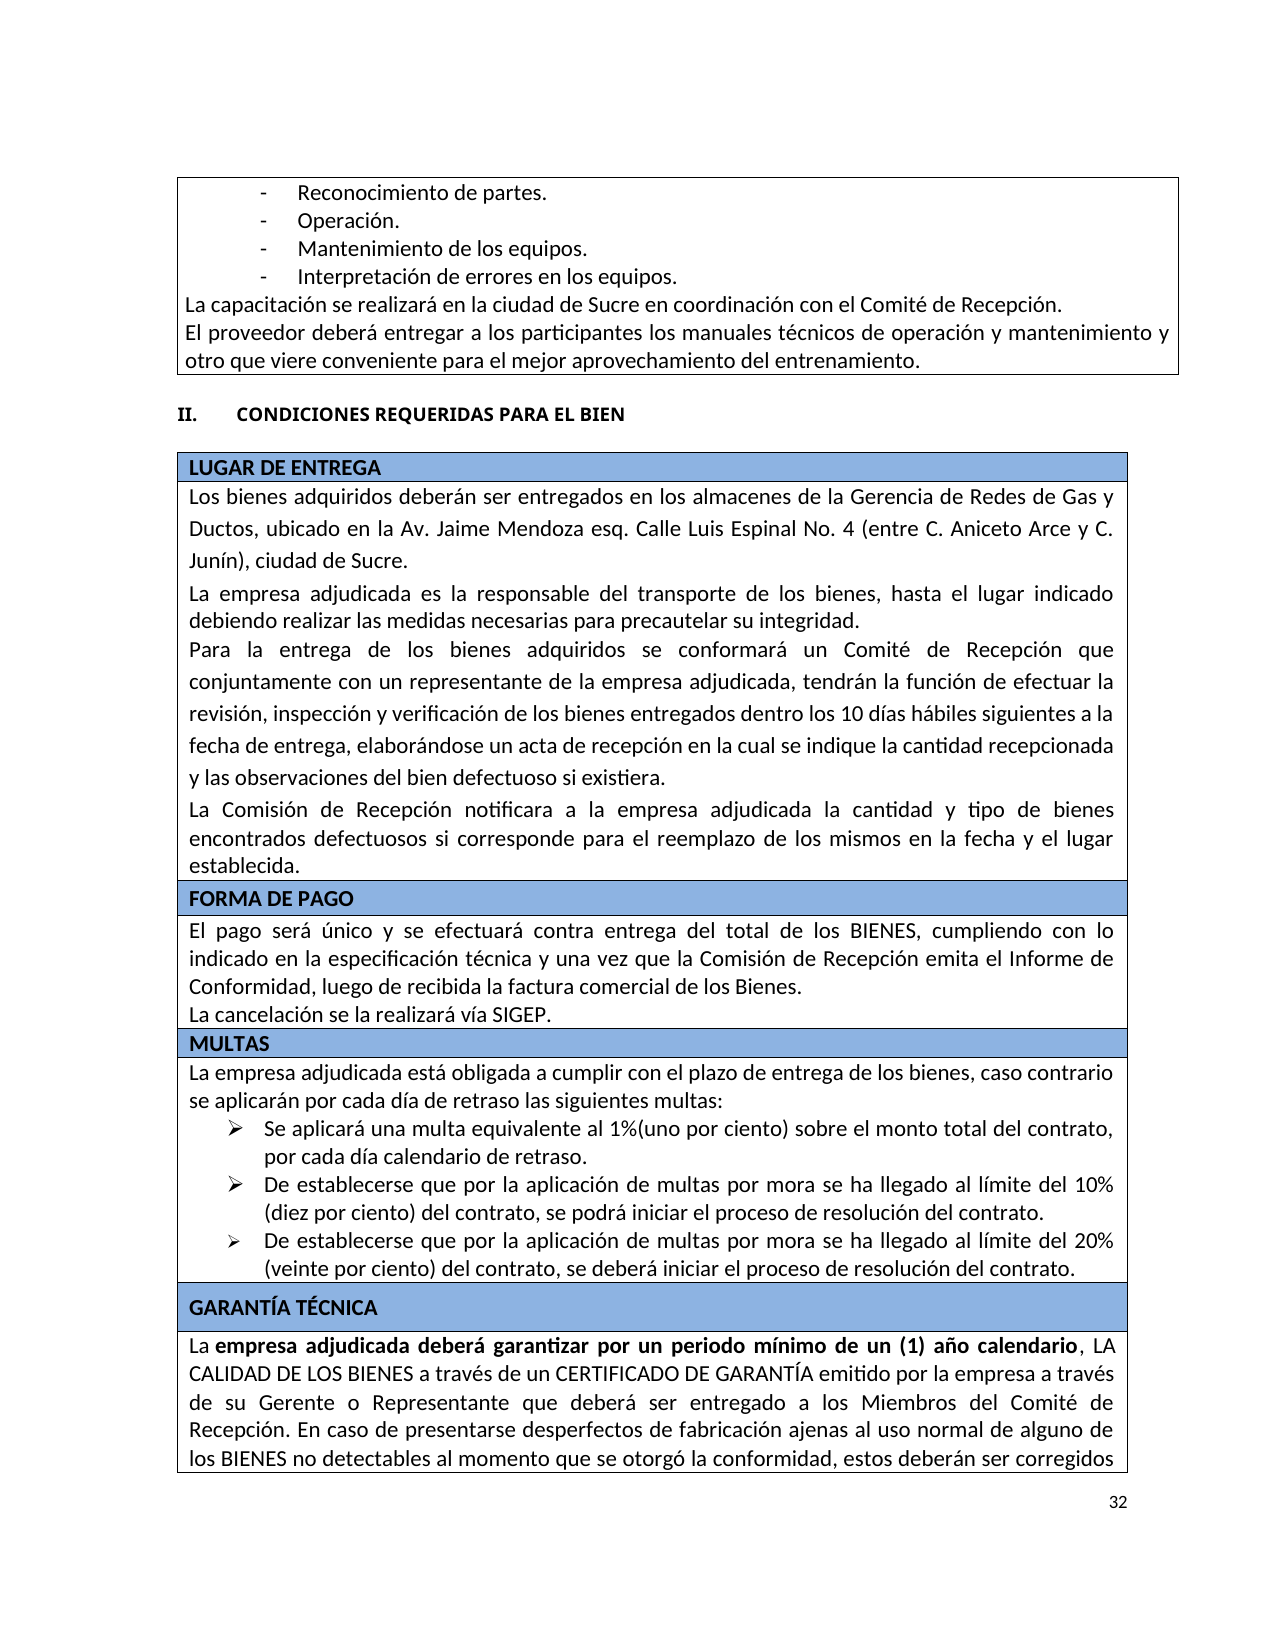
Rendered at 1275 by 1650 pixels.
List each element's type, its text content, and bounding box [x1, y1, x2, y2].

table_header LUGAR DE ENTREGA [178, 453, 1127, 481]
table_cell La empresa adjudicada está obligada a cumplir con el plazo de entrega de los bienes, caso contrario se aplicarán por cada día de retraso las siguientes multas: Se aplicará una multa equivalente al 1%(uno por ciento) sobre el monto total del contrato, por cada día calendario de retraso. De establecerse que por la aplicación de multas por mora se ha llegado al límite del 10% (diez por ciento) del contrato, se podrá iniciar el proceso de resolución del contrato. De establecerse que por la aplicación de multas por mora se ha llegado al límite del 20% (veinte por ciento) del contrato, se deberá iniciar el proceso de resolución del contrato. [178, 1058, 1127, 1282]
table_cell MULTAS [178, 1029, 1127, 1057]
table_cell GARANTÍA TÉCNICA [178, 1283, 1127, 1331]
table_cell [178, 178, 1178, 374]
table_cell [178, 1332, 1127, 1472]
table_cell FORMA DE PAGO [178, 881, 1127, 915]
list CONDICIONES REQUERIDAS PARA EL BIEN [177, 401, 1127, 426]
table_cell El pago será único y se efectuará contra entrega del total de los BIENES, cumpliendo con lo indicado en la especificación técnica y una vez que la Comisión de Recepción emita el Informe de Conformidad, luego de recibida la factura comercial de los Bienes. La cancelación se la realizará vía SIGEP. [178, 916, 1127, 1028]
table_cell Los bienes adquiridos deberán ser entregados en los almacenes de la Gerencia de Redes de Gas y Ductos, ubicado en la Av. Jaime Mendoza esq. Calle Luis Espinal No. 4 (entre C. Aniceto Arce y C. Junín), ciudad de Sucre. La empresa adjudicada es la responsable del transporte de los bienes, hasta el lugar indicado debiendo realizar las medidas necesarias para precautelar su integridad. Para la entrega de los bienes adquiridos se conformará un Comité de Recepción que conjuntamente con un representante de la empresa adjudicada, tendrán la función de efectuar la revisión, inspección y verificación de los bienes entregados dentro los 10 días hábiles siguientes a la fecha de entrega, elaborándose un acta de recepción en la cual se indique la cantidad recepcionada y las observaciones del bien defectuoso si existiera. La Comisión de Recepción notificara a la empresa adjudicada la cantidad y tipo de bienes encontrados defectuosos si corresponde para el reemplazo de los mismos en la fecha y el lugar establecida. [178, 482, 1127, 880]
